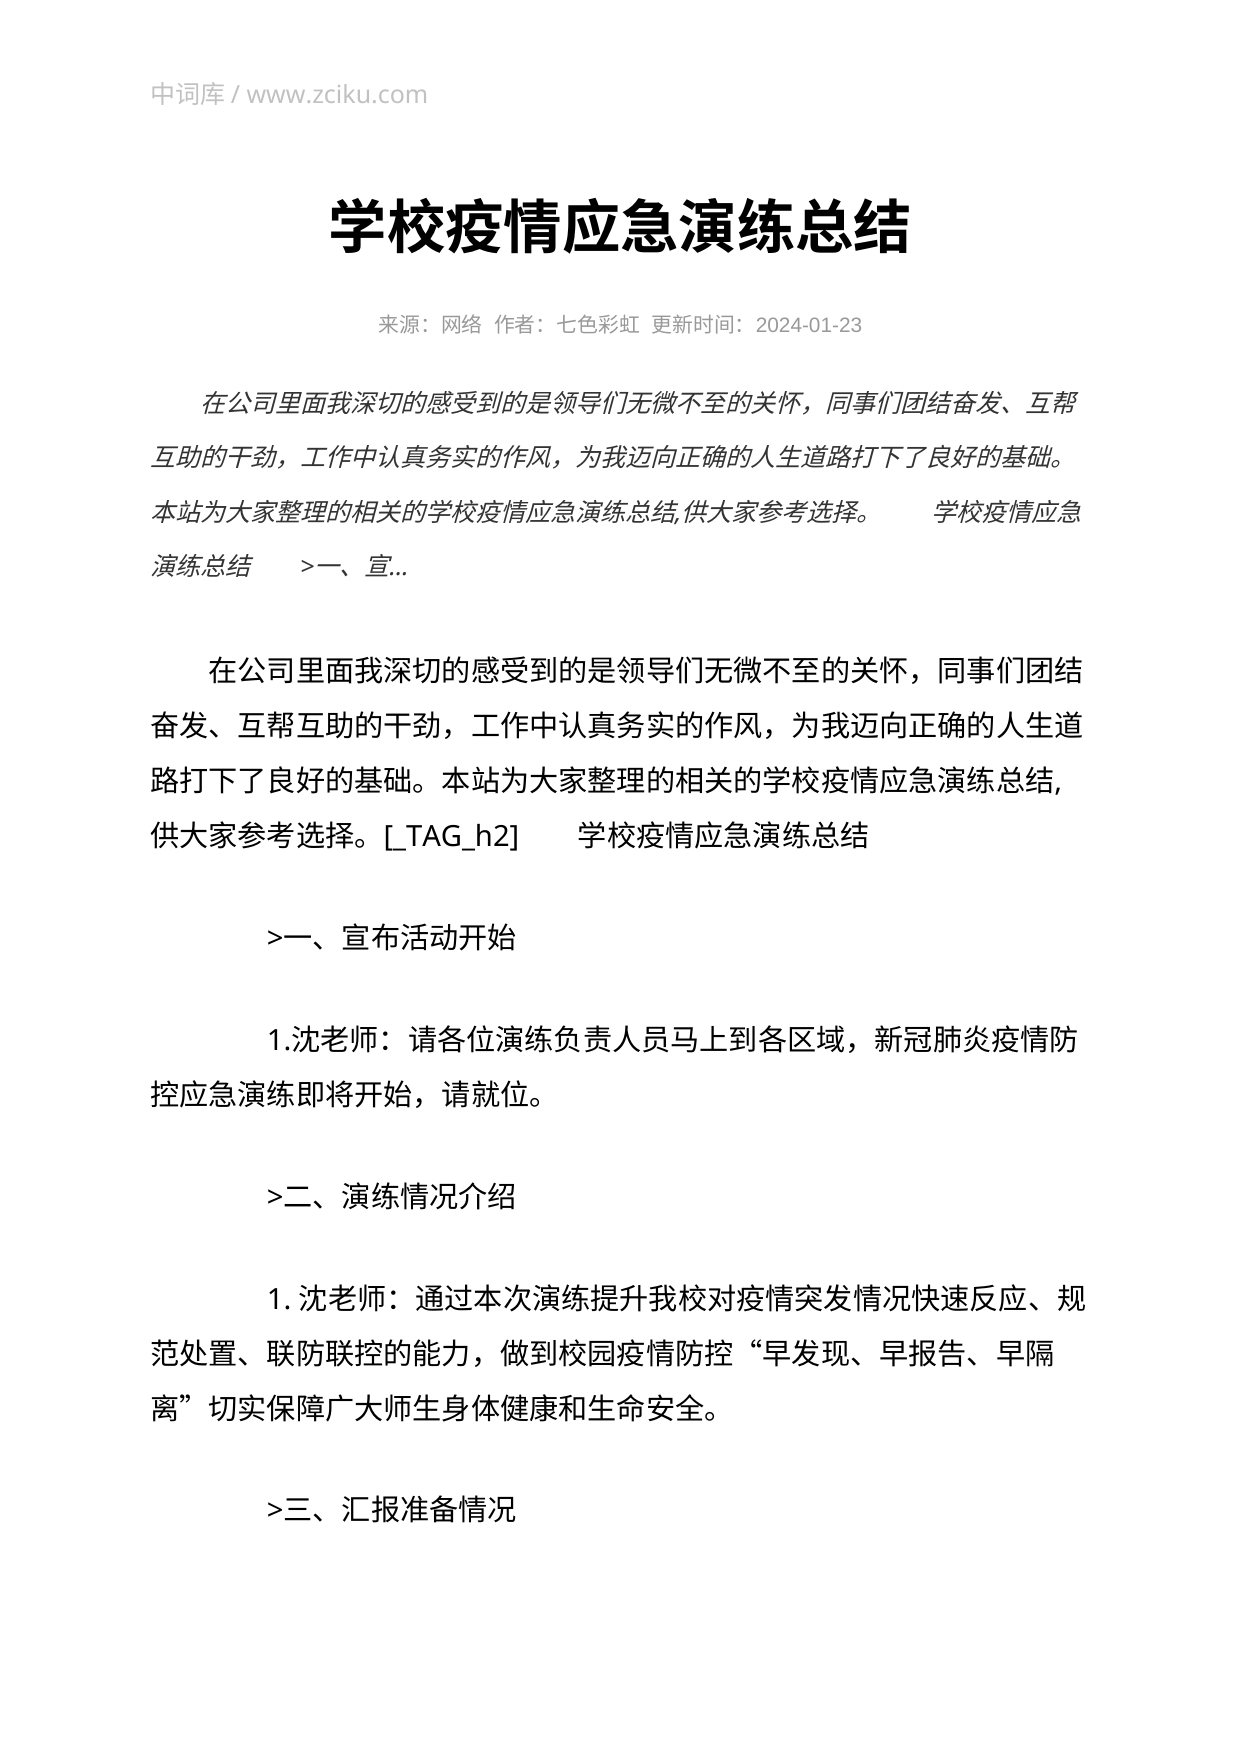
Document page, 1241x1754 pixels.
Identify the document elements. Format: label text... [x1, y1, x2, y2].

text 1.沈老师：请各位演练负责人员马上到各区域，新冠肺炎疫情防控应急演练即将开始，请就位。 [150, 1017, 1090, 1114]
text 来源：网络 作者：七色彩虹 更新时间：2024-01-23 [150, 313, 1090, 337]
text 在公司里面我深切的感受到的是领导们无微不至的关怀，同事们团结奋发、互帮互助的干劲，工作中认真务实的作风，为我迈向正确的人生道路打下了良好的基础。本站为大家整理的相关的学校疫情应急演练总结,供大家参考选择。[_TAG_h2] 学校疫情应急演练总结 [150, 648, 1090, 855]
text 1. 沈老师：通过本次演练提升我校对疫情突发情况快速反应、规范处置、联防联控的能力，做到校园疫情防控“早发现、早报告、早隔离”切实保障广大师生身体健康和生命安全。 [150, 1275, 1090, 1427]
text >三、汇报准备情况 [150, 1487, 1090, 1529]
text >二、演练情况介绍 [150, 1173, 1090, 1216]
text 在公司里面我深切的感受到的是领导们无微不至的关怀，同事们团结奋发、互帮互助的干劲，工作中认真务实的作风，为我迈向正确的人生道路打下了良好的基础。本站为大家整理的相关的学校疫情应急演练总结,供大家参考选择。 学校疫情应急演练总结 >一、宣... [150, 383, 1090, 583]
subtitle 学校疫情应急演练总结 [150, 181, 1090, 266]
text >一、宣布活动开始 [150, 914, 1090, 957]
